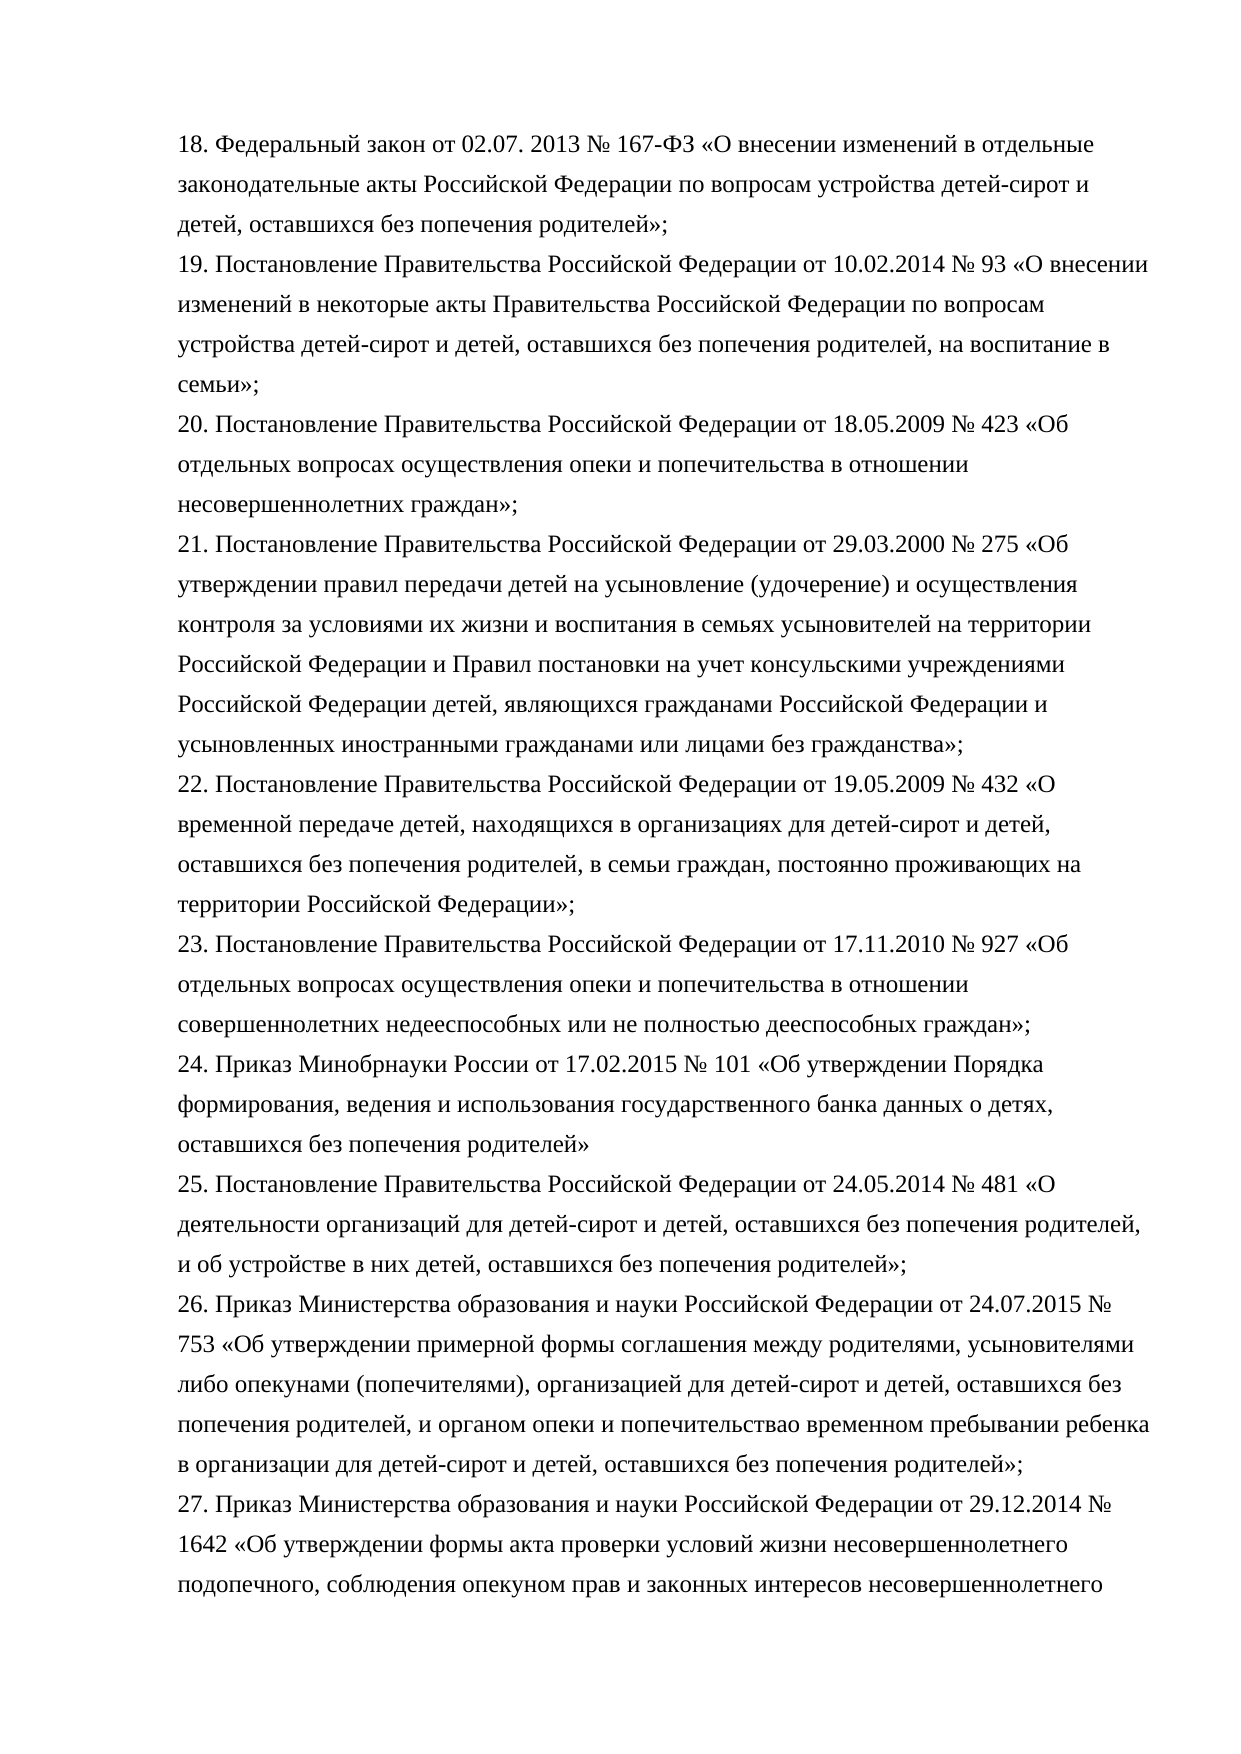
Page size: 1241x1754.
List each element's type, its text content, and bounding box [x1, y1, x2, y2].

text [177, 758, 1152, 1598]
text 21. Постановление Правительства Российской Федерации от 29.03.2000 № 275 «Об утверждении правил передачи детей на усыновление (удочерение) и осуществления контроля за условиями их жизни и воспитания в семьях усыновителей на территории Российской Федерации и Правил постановки на учет консульскими учреждениями Российской Федерации детей, являющихся гражданами Российской Федерации и усыновленных иностранными гражданами или лицами без гражданства»; [177, 518, 1152, 758]
text 19. Постановление Правительства Российской Федерации от 10.02.2014 № 93 «О внесении изменений в некоторые акты Правительства Российской Федерации по вопросам устройства детей-сирот и детей, оставшихся без попечения родителей, на воспитание в семьи»; 20. Постановление Правительства Российской Федерации от 18.05.2009 № 423 «Об отдельных вопросах осуществления опеки и попечительства в отношении несовершеннолетних граждан»; [177, 238, 1152, 518]
text 18. Федеральный закон от 02.07. 2013 № 167-ФЗ «О внесении изменений в отдельные законодательные акты Российской Федерации по вопросам устройства детей-сирот и детей, оставшихся без попечения родителей»; [177, 118, 1152, 238]
